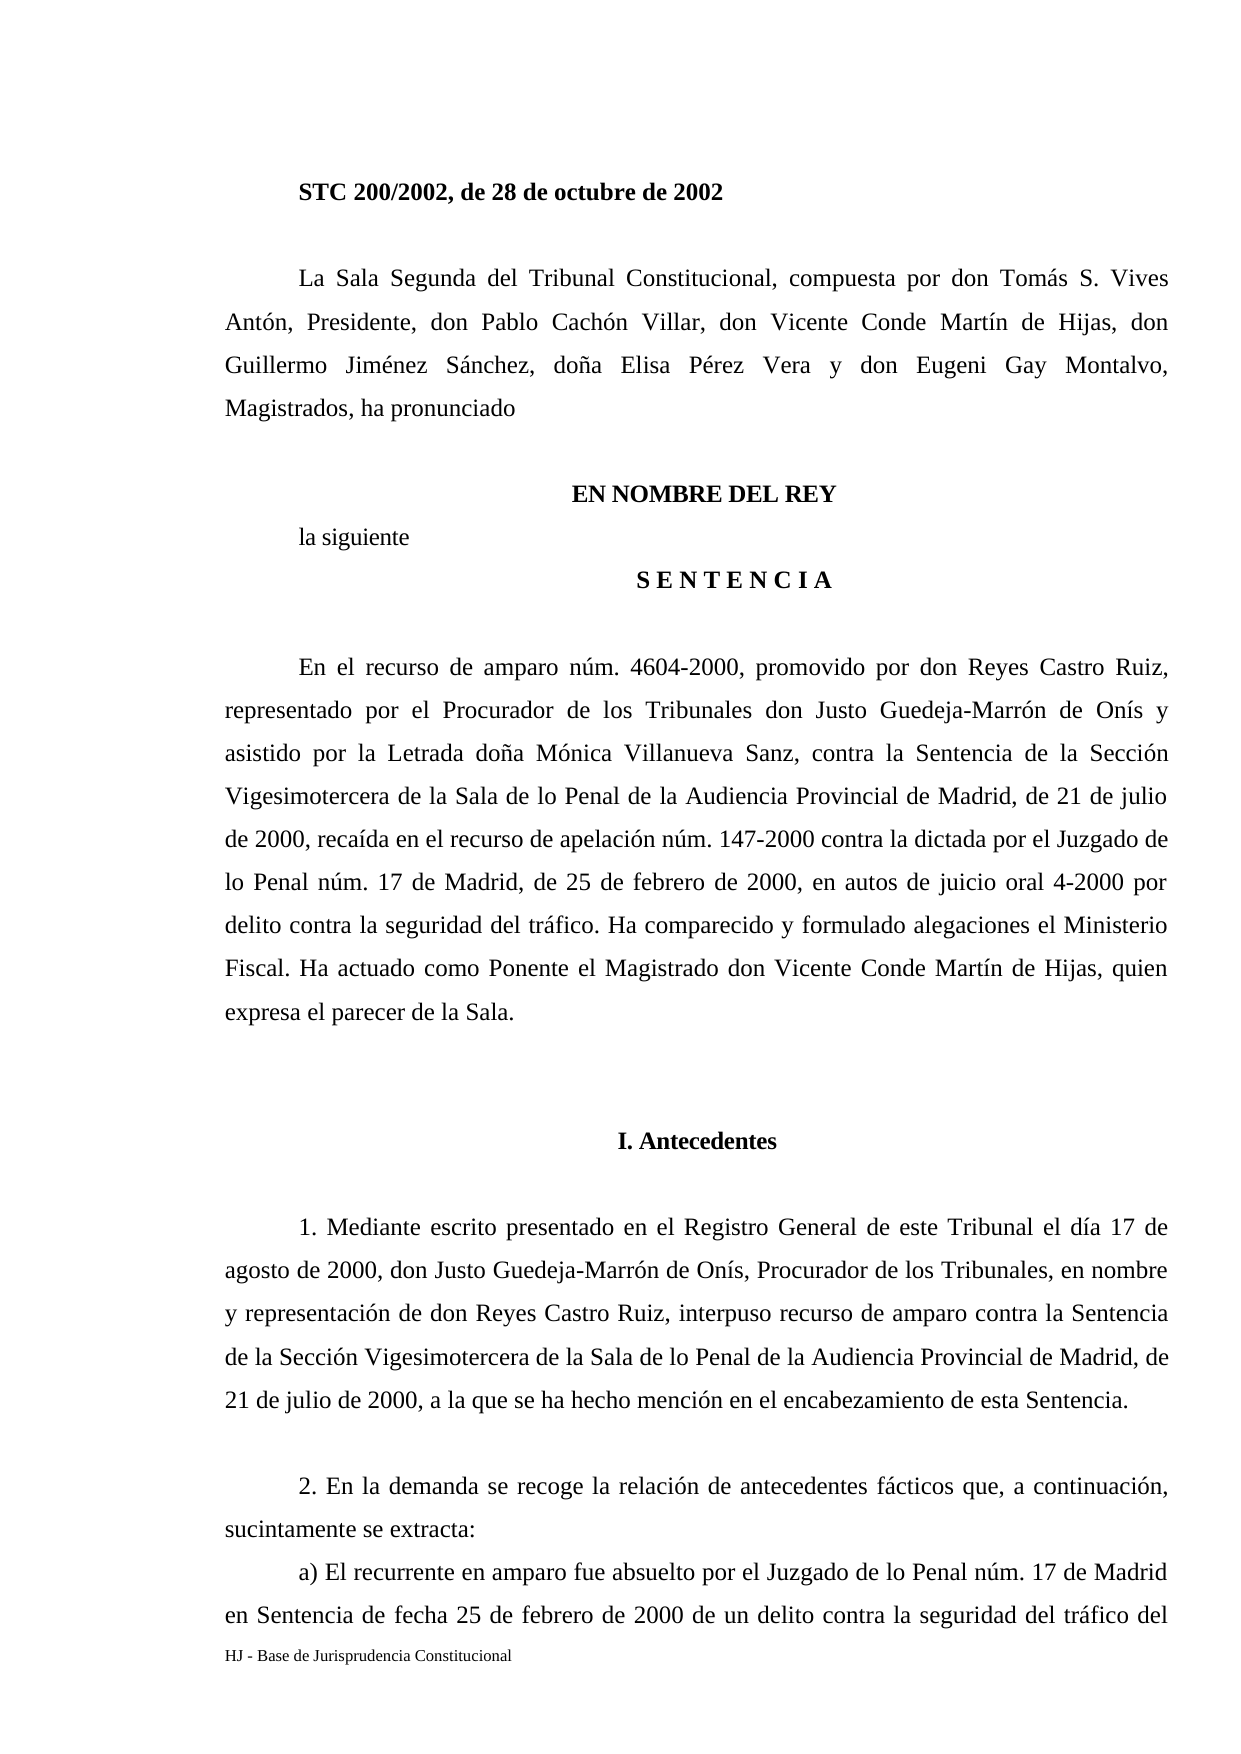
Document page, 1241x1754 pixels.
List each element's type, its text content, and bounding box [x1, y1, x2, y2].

text STC 200/2002, de 28 de octubre de 2002 [224, 177, 1169, 206]
text EN NOMBRE DEL REY [224, 479, 1110, 508]
text La Sala Segunda del Tribunal Constitucional, compuesta por don Tomás S. Vives Antón, Presidente, don Pablo Cachón Villar, don Vicente Conde Martín de Hijas, don Guillermo Jiménez Sánchez, doña Elisa Pérez Vera y don Eugeni Gay Montalvo, Magistrados, ha pronunciado [224, 263, 1169, 422]
text 1. Mediante escrito presentado en el Registro General de este Tribunal el día 17 de agosto de 2000, don Justo Guedeja-Marrón de Onís, Procurador de los Tribunales, en nombre y representación de don Reyes Castro Ruiz, interpuso recurso de amparo contra la Sentencia de la Sección Vigesimotercera de la Sala de lo Penal de la Audiencia Provincial de Madrid, de 21 de julio de 2000, a la que se ha hecho mención en el encabezamiento de esta Sentencia. [224, 1212, 1169, 1413]
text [224, 1557, 1169, 1629]
text En el recurso de amparo núm. 4604-2000, promovido por don Reyes Castro Ruiz, representado por el Procurador de los Tribunales don Justo Guedeja-Marrón de Onís y asistido por la Letrada doña Mónica Villanueva Sanz, contra la Sentencia de la Sección Vigesimotercera de la Sala de lo Penal de la Audiencia Provincial de Madrid, de 21 de julio de 2000, recaída en el recurso de apelación núm. 147-2000 contra la dictada por el Juzgado de lo Penal núm. 17 de Madrid, de 25 de febrero de 2000, en autos de juicio oral 4-2000 por delito contra la seguridad del tráfico. Ha comparecido y formulado alegaciones el Ministerio Fiscal. Ha actuado como Ponente el Magistrado don Vicente Conde Martín de Hijas, quien expresa el parecer de la Sala. [224, 652, 1169, 1025]
text S E N T E N C I A [224, 565, 1169, 594]
text 2. En la demanda se recoge la relación de antecedentes fácticos que, a continuación, sucintamente se extracta: [224, 1471, 1169, 1543]
text I. Antecedentes [224, 1126, 1169, 1155]
text la siguiente [224, 522, 1110, 551]
